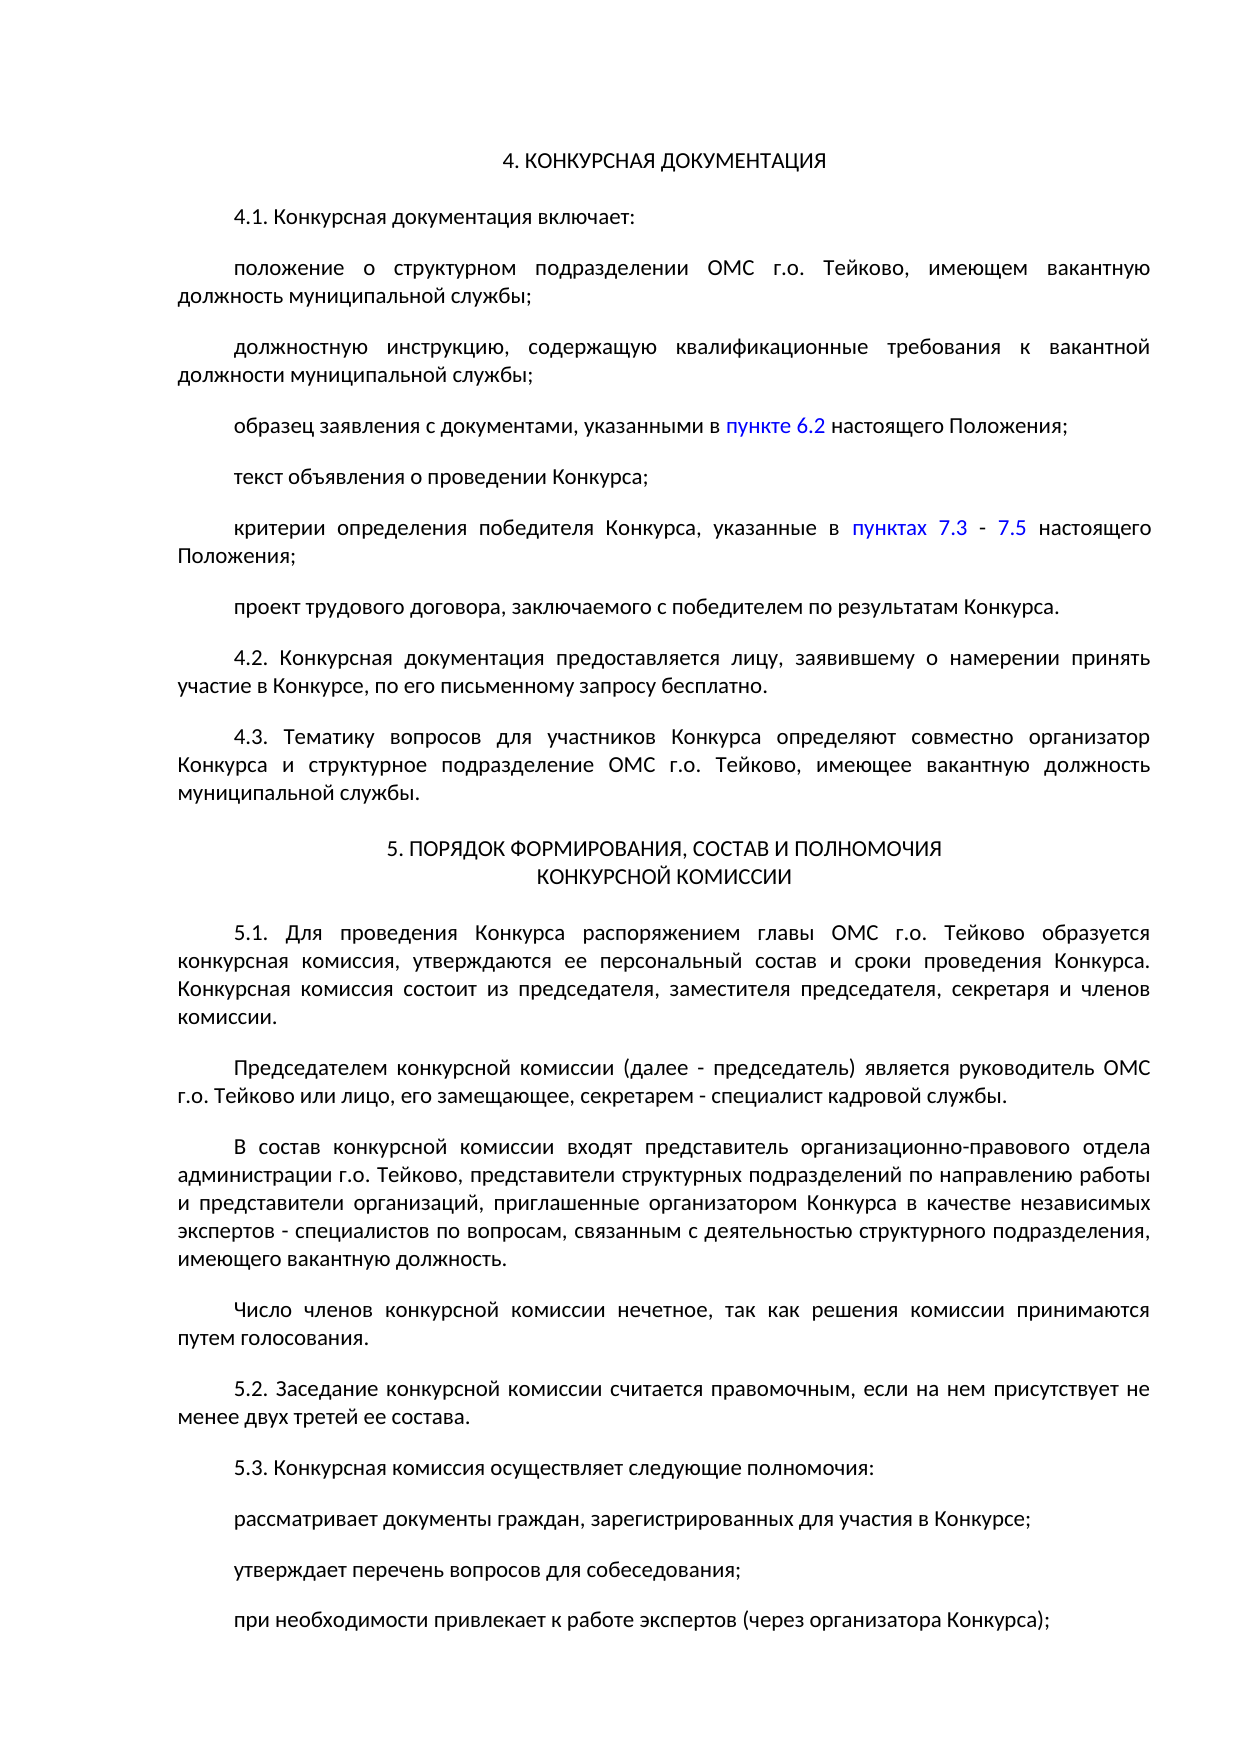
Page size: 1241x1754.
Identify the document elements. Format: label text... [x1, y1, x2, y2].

text 5.1. Для проведения Конкурса распоряжением главы ОМС г.о. Тейково образуется конкурсная комиссия, утверждаются ее персональный состав и сроки проведения Конкурса. Конкурсная комиссия состоит из председателя, заместителя председателя, секретаря и членов комиссии. [177, 918, 1152, 1030]
text утверждает перечень вопросов для собеседования; [177, 1555, 1152, 1583]
text КОНКУРСНОЙ КОМИССИИ [177, 862, 1152, 890]
text проект трудового договора, заключаемого с победителем по результатам Конкурса. [177, 592, 1152, 620]
text 4. КОНКУРСНАЯ ДОКУМЕНТАЦИЯ [177, 146, 1152, 174]
text текст объявления о проведении Конкурса; [177, 462, 1152, 490]
text рассматривает документы граждан, зарегистрированных для участия в Конкурсе; [177, 1504, 1152, 1532]
text критерии определения победителя Конкурса, указанные в пунктах 7.3 - 7.5 настоящего Положения; [177, 513, 1152, 569]
text 5.2. Заседание конкурсной комиссии считается правомочным, если на нем присутствует не менее двух третей ее состава. [177, 1374, 1152, 1430]
text 5. ПОРЯДОК ФОРМИРОВАНИЯ, СОСТАВ И ПОЛНОМОЧИЯ [177, 834, 1152, 862]
text положение о структурном подразделении ОМС г.о. Тейково, имеющем вакантную должность муниципальной службы; [177, 253, 1152, 309]
text 4.2. Конкурсная документация предоставляется лицу, заявившему о намерении принять участие в Конкурсе, по его письменному запросу бесплатно. [177, 643, 1152, 699]
text Председателем конкурсной комиссии (далее - председатель) является руководитель ОМС г.о. Тейково или лицо, его замещающее, секретарем - специалист кадровой службы. [177, 1053, 1152, 1109]
text при необходимости привлекает к работе экспертов (через организатора Конкурса); [177, 1606, 1152, 1634]
text Число членов конкурсной комиссии нечетное, так как решения комиссии принимаются путем голосования. [177, 1295, 1152, 1351]
text В состав конкурсной комиссии входят представитель организационно-правового отдела администрации г.о. Тейково, представители структурных подразделений по направлению работы и представители организаций, приглашенные организатором Конкурса в качестве независимых экспертов - специалистов по вопросам, связанным с деятельностью структурного подразделения, имеющего вакантную должность. [177, 1132, 1152, 1272]
text 4.3. Тематику вопросов для участников Конкурса определяют совместно организатор Конкурса и структурное подразделение ОМС г.о. Тейково, имеющее вакантную должность муниципальной службы. [177, 722, 1152, 806]
text 5.3. Конкурсная комиссия осуществляет следующие полномочия: [177, 1453, 1152, 1481]
text образец заявления с документами, указанными в пункте 6.2 настоящего Положения; [177, 411, 1152, 439]
text 4.1. Конкурсная документация включает: [177, 202, 1152, 230]
text должностную инструкцию, содержащую квалификационные требования к вакантной должности муниципальной службы; [177, 332, 1152, 388]
